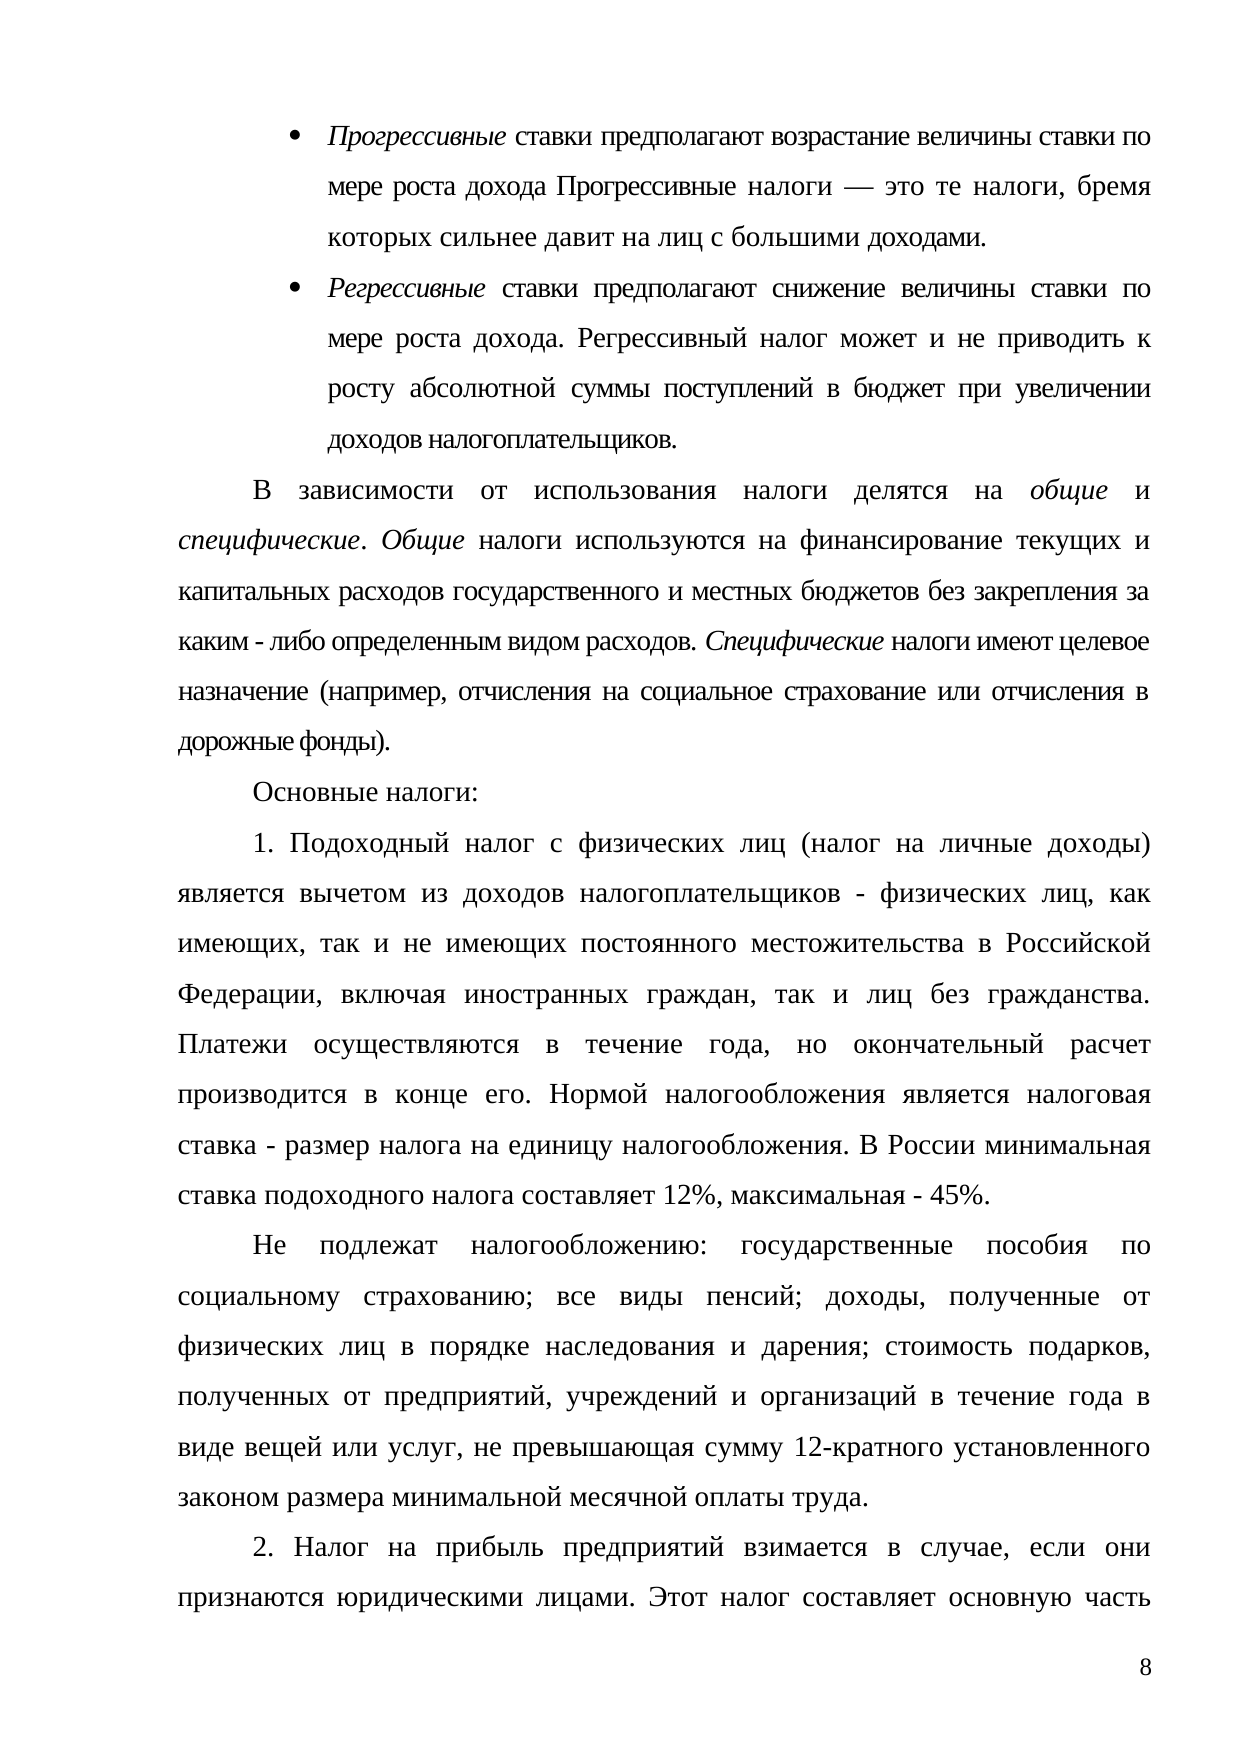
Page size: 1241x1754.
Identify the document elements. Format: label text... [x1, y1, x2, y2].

list Регрессивные ставки предполагают снижение величины ставки по мере роста дохода. Регрессивный налог может и не приводить к росту абсолютной суммы поступлений в бюджет при увеличении доходов налогоплательщиков. [290, 270, 1152, 454]
text В зависимости от использования налоги делятся на общие и специфические. Общие налоги используются на финансирование текущих и капитальных расходов государственного и местных бюджетов без закрепления за каким - либо определенным видом расходов. Специфические налоги имеют целевое назначение (например, отчисления на социальное страхование или отчисления в дорожные фонды). [178, 472, 1150, 757]
text Не подлежат налогообложению: государственные пособия по социальному страхованию; все виды пенсий; доходы, полученные от физических лиц в порядке наследования и дарения; стоимость подарков, полученных от предприятий, учреждений и организаций в течение года в виде вещей или услуг, не превышающая сумму 12-кратного установленного законом размера минимальной месячной оплаты труда. [177, 1227, 1152, 1512]
text 1. Подоходный налог с физических лиц (налог на личные доходы) является вычетом из доходов налогоплательщиков - физических лиц, как имеющих, так и не имеющих постоянного местожительства в Российской Федерации, включая иностранных граждан, так и лиц без гражданства. Платежи осуществляются в течение года, но окончательный расчет производится в конце его. Нормой налогообложения является налоговая ставка - размер налога на единицу налогообложения. В России минимальная ставка подоходного налога составляет 12%, максимальная - 45%. [177, 825, 1152, 1211]
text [177, 1529, 1152, 1613]
list Прогрессивные ставки предполагают возрастание величины ставки по мере роста дохода Прогрессивные налоги — это те налоги, бремя которых сильнее давит на лиц с большими доходами. [290, 118, 1152, 252]
text Основные налоги: [178, 774, 1150, 808]
